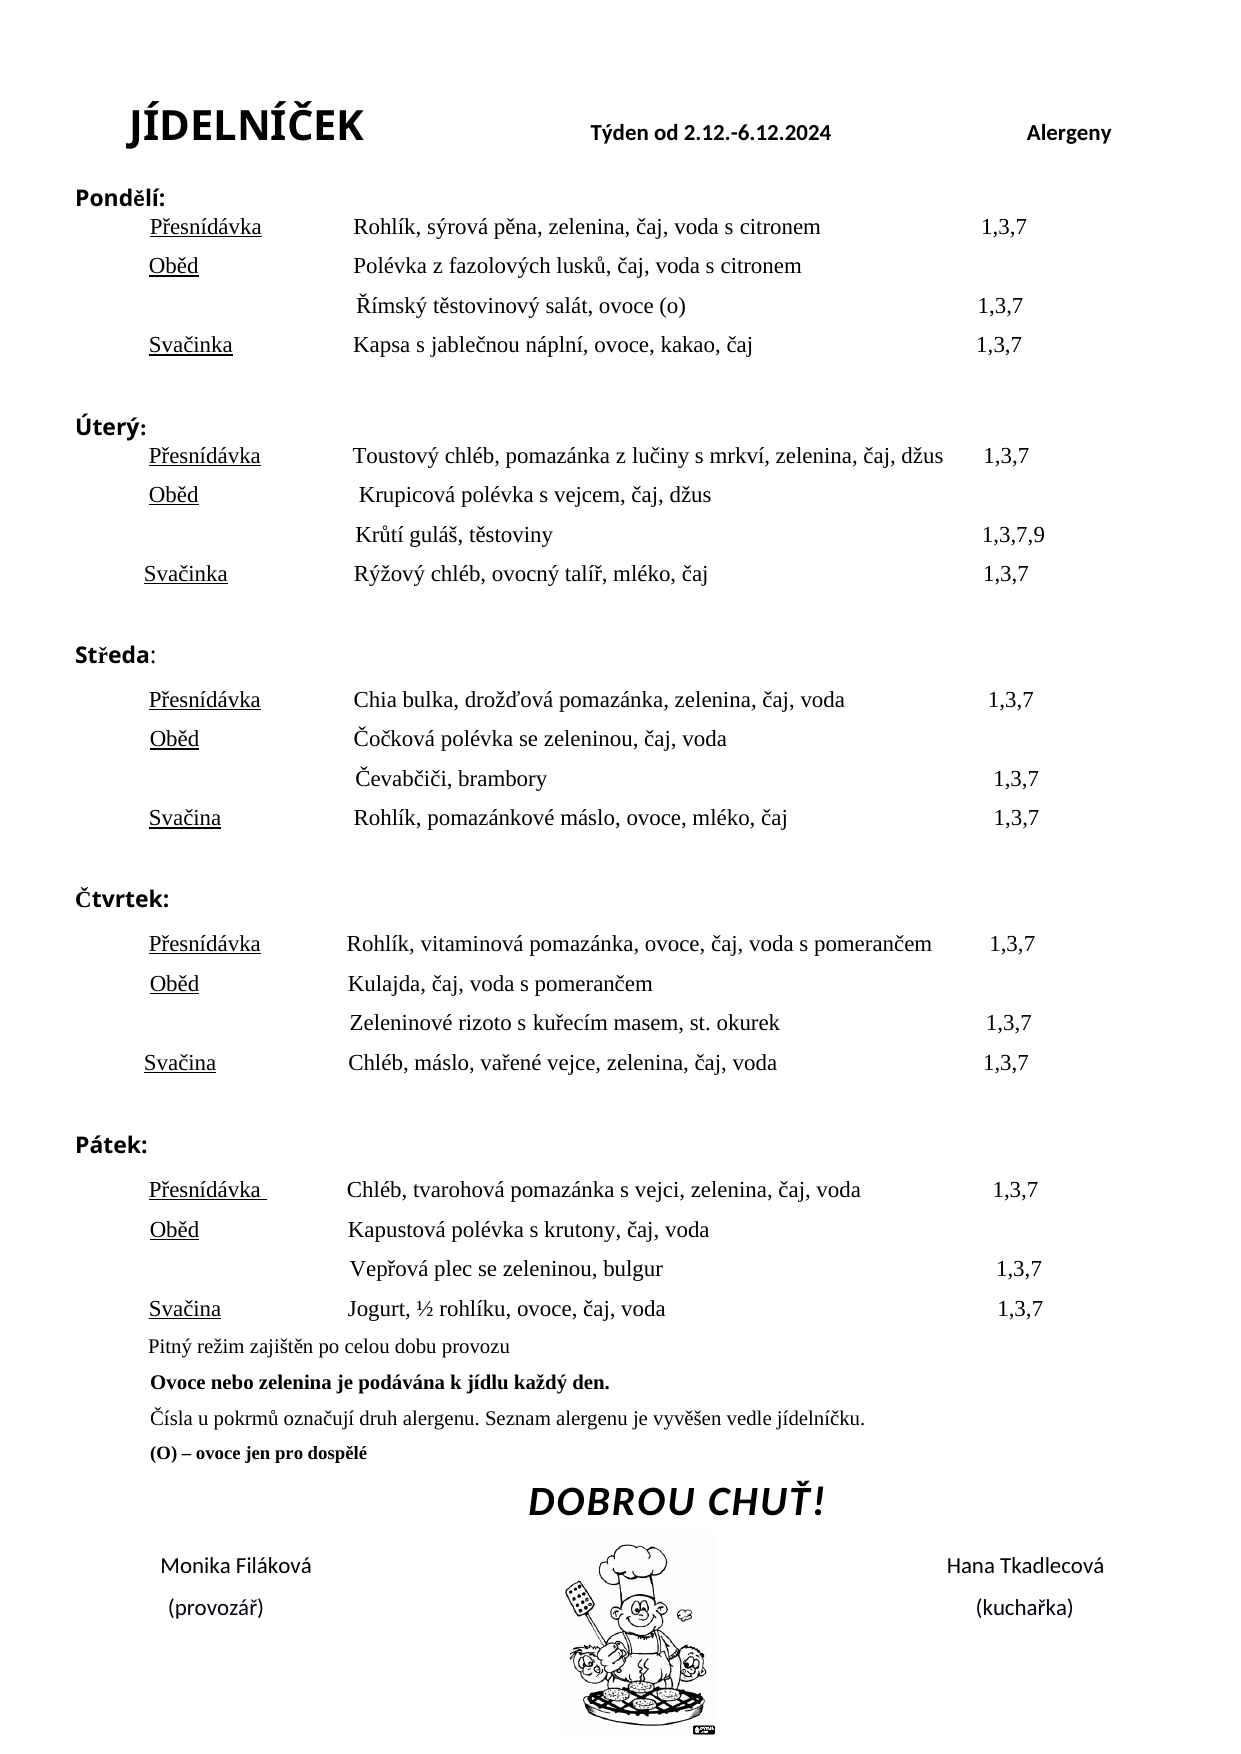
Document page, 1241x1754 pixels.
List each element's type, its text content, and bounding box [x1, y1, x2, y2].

picture [556, 1579, 717, 1593]
text Krůtí guláš, těstoviny 1,3,7,9 [75, 521, 1165, 547]
text Zeleninové rizoto s kuřecím masem, st. okurek 1,3,7 [75, 1009, 1165, 1036]
text Přesnídávka Toustový chléb, pomazánka z lučiny s mrkví, zelenina, čaj, džus 1,3,7 [75, 442, 1165, 468]
text Ovoce nebo zelenina je podávána k jídlu každý den. [150, 1370, 1165, 1394]
text Římský těstovinový salát, ovoce (o) 1,3,7 [75, 292, 1165, 318]
text (provozář) (kuchařka) [75, 1593, 1239, 1621]
text Monika Filáková Hana Tkadlecová [150, 1551, 1165, 1579]
text Svačina Rohlík, pomazánkové máslo, ovoce, mléko, čaj 1,3,7 [75, 804, 1165, 831]
text Pitný režim zajištěn po celou dobu provozu [75, 1334, 1165, 1358]
text Čevabčiči, brambory 1,3,7 [75, 765, 1165, 791]
text Svačinka Kapsa s jablečnou náplní, ovoce, kakao, čaj 1,3,7 [75, 332, 1165, 358]
text Oběd Polévka z fazolových lusků, čaj, voda s citronem [75, 253, 1165, 279]
text Přesnídávka Rohlík, vitaminová pomazánka, ovoce, čaj, voda s pomerančem 1,3,7 [75, 930, 1165, 957]
text DOBROU CHUŤ! [150, 1474, 1165, 1525]
text Úterý: [75, 411, 1165, 442]
text Čísla u pokrmů označují druh alergenu. Seznam alergenu je vyvěšen vedle jídelníčku. [150, 1406, 1165, 1430]
picture [556, 1530, 717, 1551]
text Přesnídávka Chléb, tvarohová pomazánka s vejci, zelenina, čaj, voda 1,3,7 [75, 1176, 1165, 1203]
text Čtvrtek: [75, 883, 1165, 915]
text Přesnídávka Chia bulka, drožďová pomazánka, zelenina, čaj, voda 1,3,7 [75, 686, 1165, 712]
text Oběd Kapustová polévka s krutony, čaj, voda [75, 1216, 1165, 1242]
text Pondělí: [75, 182, 1165, 213]
text Svačina Jogurt, ½ rohlíku, ovoce, čaj, voda 1,3,7 [75, 1295, 1165, 1321]
text Oběd Kulajda, čaj, voda s pomerančem [75, 970, 1165, 996]
text Oběd Krupicová polévka s vejcem, čaj, džus [75, 481, 1165, 508]
text Svačina Chléb, máslo, vařené vejce, zelenina, čaj, voda 1,3,7 [75, 1049, 1165, 1075]
text Svačinka Rýžový chléb, ovocný talíř, mléko, čaj 1,3,7 [75, 560, 1165, 587]
text (O) – ovoce jen pro dospělé [150, 1442, 1165, 1464]
text JÍDELNÍČEK Týden od 2.12.-6.12.2024 Alergeny [75, 96, 1165, 153]
text Pátek: [75, 1129, 1165, 1161]
text Vepřová plec se zeleninou, bulgur 1,3,7 [75, 1255, 1165, 1282]
text Středa: [75, 639, 1165, 670]
text Přesnídávka Rohlík, sýrová pěna, zelenina, čaj, voda s citronem 1,3,7 [75, 213, 1165, 239]
text Oběd Čočková polévka se zeleninou, čaj, voda [75, 726, 1165, 752]
picture [556, 1621, 717, 1736]
